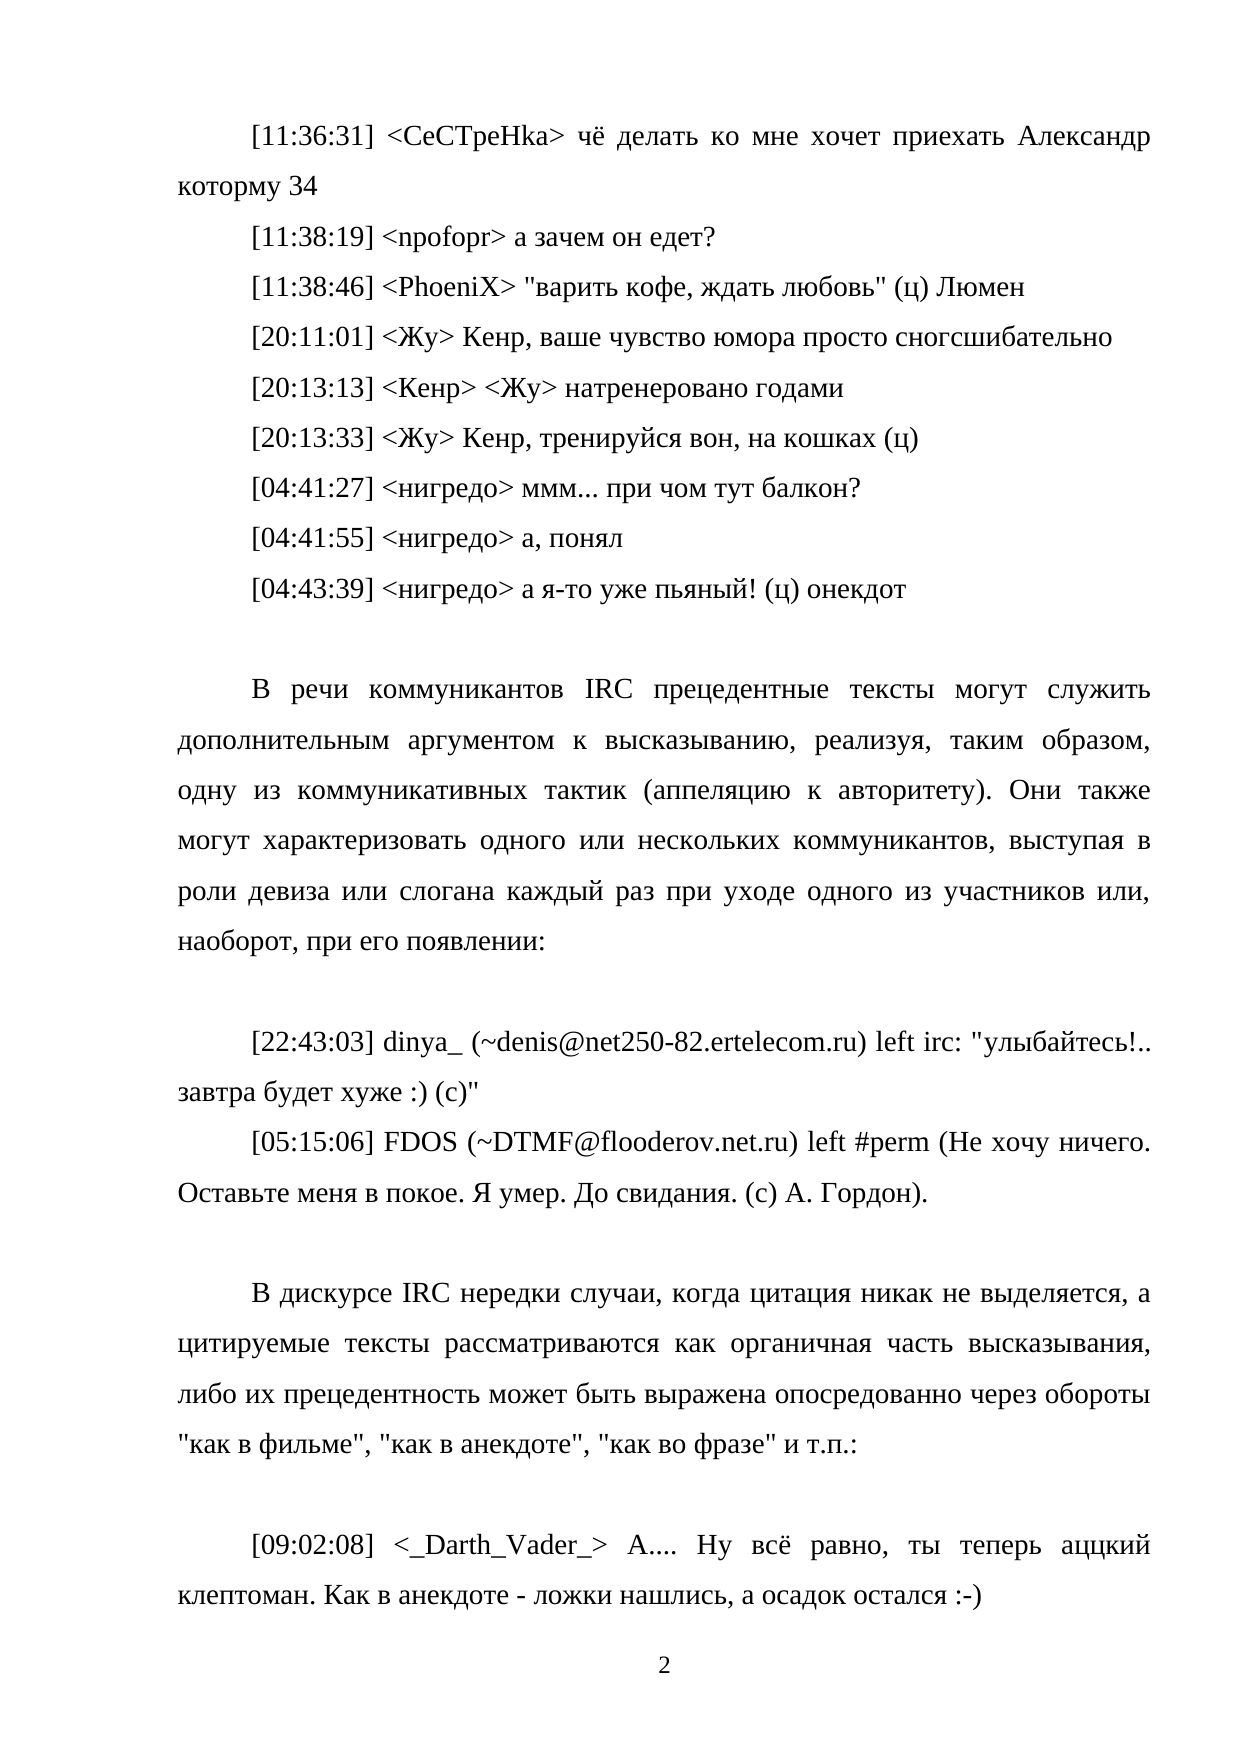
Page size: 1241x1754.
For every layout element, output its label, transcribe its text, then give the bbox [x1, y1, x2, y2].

text [09:02:08] <_Darth_Vader_> А.... Ну всё равно, ты теперь аццкий клептоман. Как в анекдоте - ложки нашлись, а осадок остался :-) [177, 1527, 1152, 1611]
text [04:41:55] <нигредо> а, понял [177, 521, 1152, 554]
text [05:15:06] FDOS (~DTMF@flooderov.net.ru) left #perm (Не хочу ничего. Оставьте меня в покое. Я умер. До свидания. (c) А. Гордон). [177, 1124, 1152, 1208]
text [22:43:03] dinya_ (~denis@net250-82.ertelecom.ru) left irc: "улыбайтесь!.. завтра будет хуже :) (c)" [177, 1024, 1152, 1108]
text В речи коммуникантов IRC прецедентные тексты могут служить дополнительным аргументом к высказыванию, реализуя, таким образом, одну из коммуникативных тактик (аппеляцию к авторитету). Они также могут характеризовать одного или нескольких коммуникантов, выступая в роли девиза или слогана каждый раз при уходе одного из участников или, наоборот, при его появлении: [177, 672, 1152, 957]
text [20:13:13] <Кенр> <Жу> натренеровано годами [177, 370, 1152, 403]
text [11:38:19] <npofopr> а зачем он едет? [177, 219, 1152, 252]
text [20:11:01] <Жу> Кенр, ваше чувство юмора просто сногсшибательно [177, 319, 1152, 353]
text [20:13:33] <Жу> Кенр, тренируйся вон, на кошках (ц) [177, 420, 1152, 453]
text [11:38:46] <PhoeniХ> "варить кофе, ждать любовь" (ц) Люмен [177, 269, 1152, 303]
text В дискурсе IRC нередки случаи, когда цитация никак не выделяется, а цитируемые тексты рассматриваются как органичная часть высказывания, либо их прецедентность может быть выражена опосредованно через обороты "как в фильме", "как в анекдоте", "как во фразе" и т.п.: [177, 1275, 1152, 1460]
text [04:43:39] <нигредо> а я-то уже пьяный! (ц) онекдот [177, 571, 1152, 604]
text [04:41:27] <нигредо> ммм... при чом тут балкон? [177, 470, 1152, 504]
text [11:36:31] <CeCTpeHka> чё делать ко мне хочет приехать Александр которму 34 [177, 118, 1152, 202]
